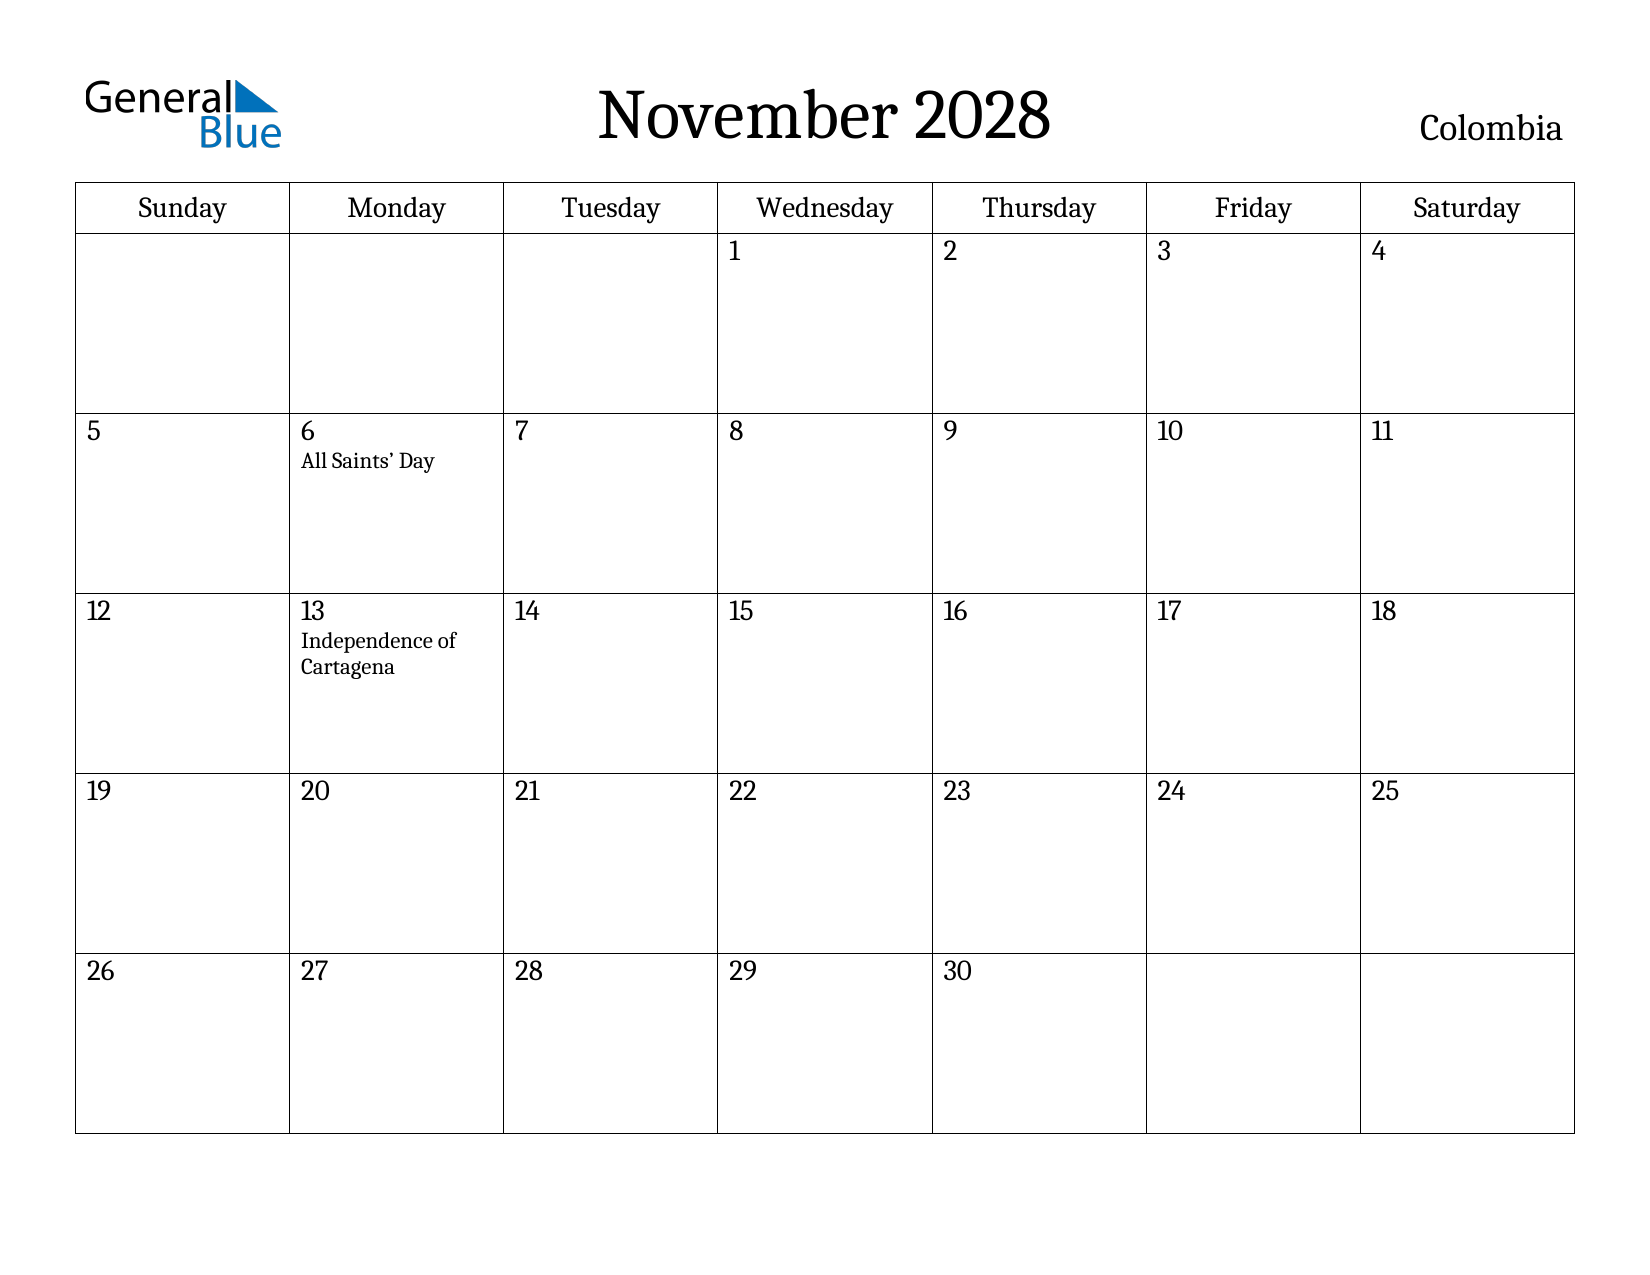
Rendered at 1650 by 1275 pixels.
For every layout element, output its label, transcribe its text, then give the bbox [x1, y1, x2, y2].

table_cell [1147, 448, 1360, 593]
table_cell [718, 267, 932, 413]
table_cell All Saints’ Day [290, 448, 503, 593]
table_cell [933, 988, 1146, 1133]
table_cell 29 [718, 954, 932, 987]
table_cell 1 [718, 234, 932, 267]
table_cell 16 [933, 594, 1146, 627]
table_cell 27 [290, 954, 503, 987]
table_cell 23 [933, 774, 1146, 807]
table_cell [76, 448, 289, 593]
table_cell [290, 988, 503, 1133]
table_header Colombia [1146, 75, 1574, 182]
table_cell 20 [290, 774, 503, 807]
table_cell 25 [1361, 774, 1574, 807]
table_cell [290, 234, 503, 267]
table_cell [504, 808, 717, 953]
table_cell [1361, 448, 1574, 593]
table_cell [1147, 627, 1360, 773]
table_cell [718, 988, 932, 1133]
table_cell Thursday [933, 183, 1146, 233]
table_cell [504, 988, 717, 1133]
table_cell [1147, 954, 1360, 987]
table_cell 11 [1361, 414, 1574, 447]
table_cell [718, 448, 932, 593]
table_cell Wednesday [718, 183, 932, 233]
table_cell 10 [1147, 414, 1360, 447]
table_cell [933, 448, 1146, 593]
table_cell 22 [718, 774, 932, 807]
table_cell Monday [290, 183, 503, 233]
table_cell [290, 808, 503, 953]
table_cell Tuesday [504, 183, 717, 233]
table_cell [1147, 808, 1360, 953]
table_header [76, 75, 503, 182]
table_cell [1147, 988, 1360, 1133]
table_cell Friday [1147, 183, 1360, 233]
table_cell [504, 267, 717, 413]
table_cell Sunday [76, 183, 289, 233]
table_cell [290, 267, 503, 413]
table_cell [933, 267, 1146, 413]
table_cell 5 [76, 414, 289, 447]
table_cell Saturday [1361, 183, 1574, 233]
picture [86, 80, 281, 148]
table_cell 30 [933, 954, 1146, 987]
table_cell [504, 627, 717, 773]
table_cell [933, 627, 1146, 773]
table_cell [76, 988, 289, 1133]
table_cell [1361, 627, 1574, 773]
table_cell [504, 234, 717, 267]
table_cell Independence of Cartagena [290, 627, 503, 773]
table_header November 2028 [504, 75, 1146, 182]
table_cell [1147, 267, 1360, 413]
table_cell [1361, 267, 1574, 413]
table_cell [718, 808, 932, 953]
table_cell 8 [718, 414, 932, 447]
table_cell 21 [504, 774, 717, 807]
table_cell 24 [1147, 774, 1360, 807]
table_cell 15 [718, 594, 932, 627]
table_cell [76, 808, 289, 953]
table_cell 14 [504, 594, 717, 627]
table_cell 9 [933, 414, 1146, 447]
table_cell [1361, 988, 1574, 1133]
table_cell 7 [504, 414, 717, 447]
table_cell 12 [76, 594, 289, 627]
table_cell 18 [1361, 594, 1574, 627]
table_cell [1361, 808, 1574, 953]
table_cell [933, 808, 1146, 953]
table_cell [718, 627, 932, 773]
table_cell [76, 234, 289, 267]
table_cell [76, 627, 289, 773]
table_cell 26 [76, 954, 289, 987]
table_cell 17 [1147, 594, 1360, 627]
table_cell 4 [1361, 234, 1574, 267]
table_cell [76, 267, 289, 413]
table_cell [1361, 954, 1574, 987]
table_cell [504, 448, 717, 593]
table_cell 28 [504, 954, 717, 987]
table_cell 13 [290, 594, 503, 627]
table_cell 6 [290, 414, 503, 447]
table_cell 3 [1147, 234, 1360, 267]
table_cell 19 [76, 774, 289, 807]
table_cell 2 [933, 234, 1146, 267]
